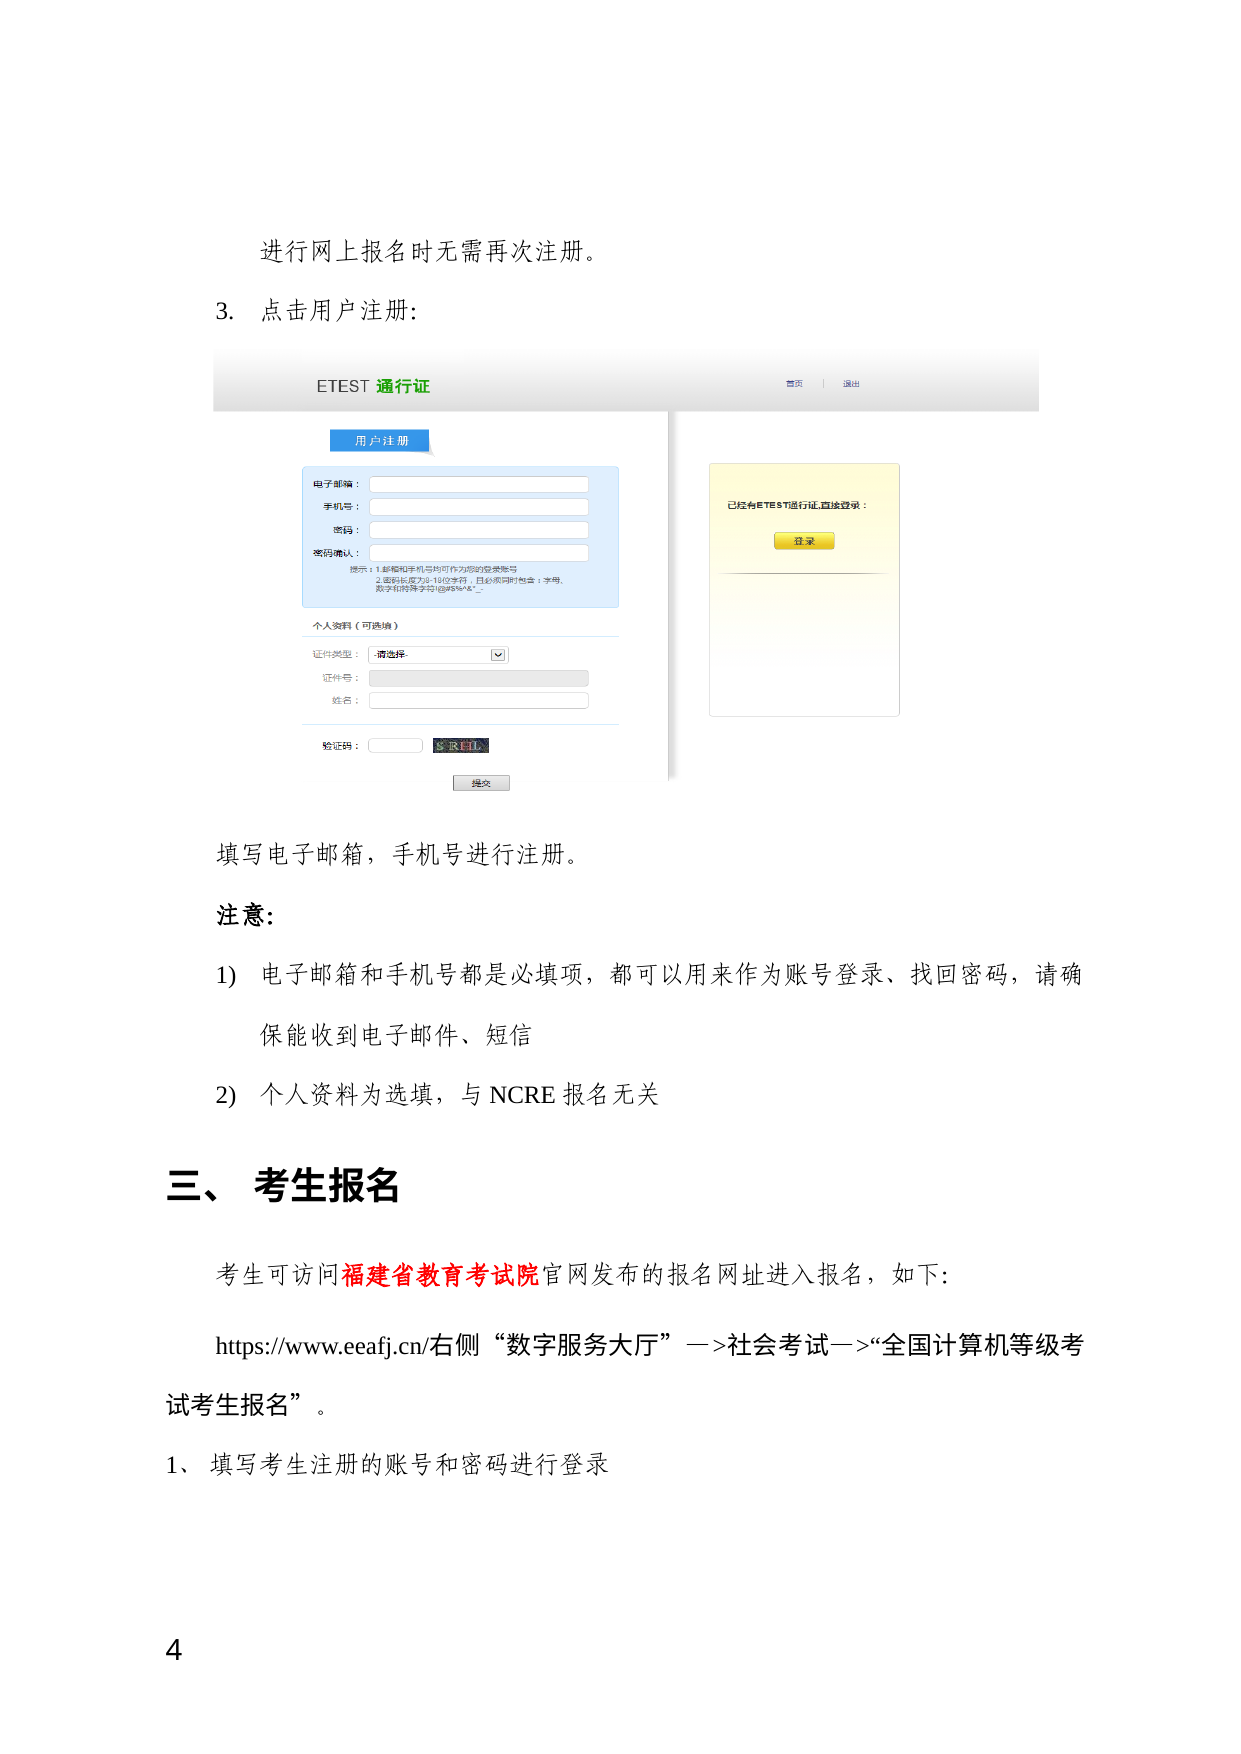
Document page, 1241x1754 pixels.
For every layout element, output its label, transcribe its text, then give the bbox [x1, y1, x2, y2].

list 电子邮箱和手机号都是必填项，都可以用来作为账号登录、找回密码，请确保能收到电子邮件、短信 [215, 943, 1087, 1064]
list 个人资料为选填，与NCRE报名无关 [215, 1064, 1087, 1124]
text 考生可访问福建省教育考试院官网发布的报名网址进入报名，如下： [165, 1243, 1087, 1303]
text 填写电子邮箱，手机号进行注册。 [165, 822, 1087, 883]
text https://www.eeafj.cn/右侧“数字服务大厅”—>社会考试—>“全国计算机等级考试考生报名”。 [165, 1313, 1087, 1434]
list 点击用户注册： [215, 280, 1087, 340]
list 填写考生注册的账号和密码进行登录 [165, 1434, 1087, 1494]
list 考生报名 [165, 1153, 1087, 1213]
text 注意： [165, 883, 1087, 943]
picture [213, 340, 1039, 809]
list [215, 219, 1087, 280]
